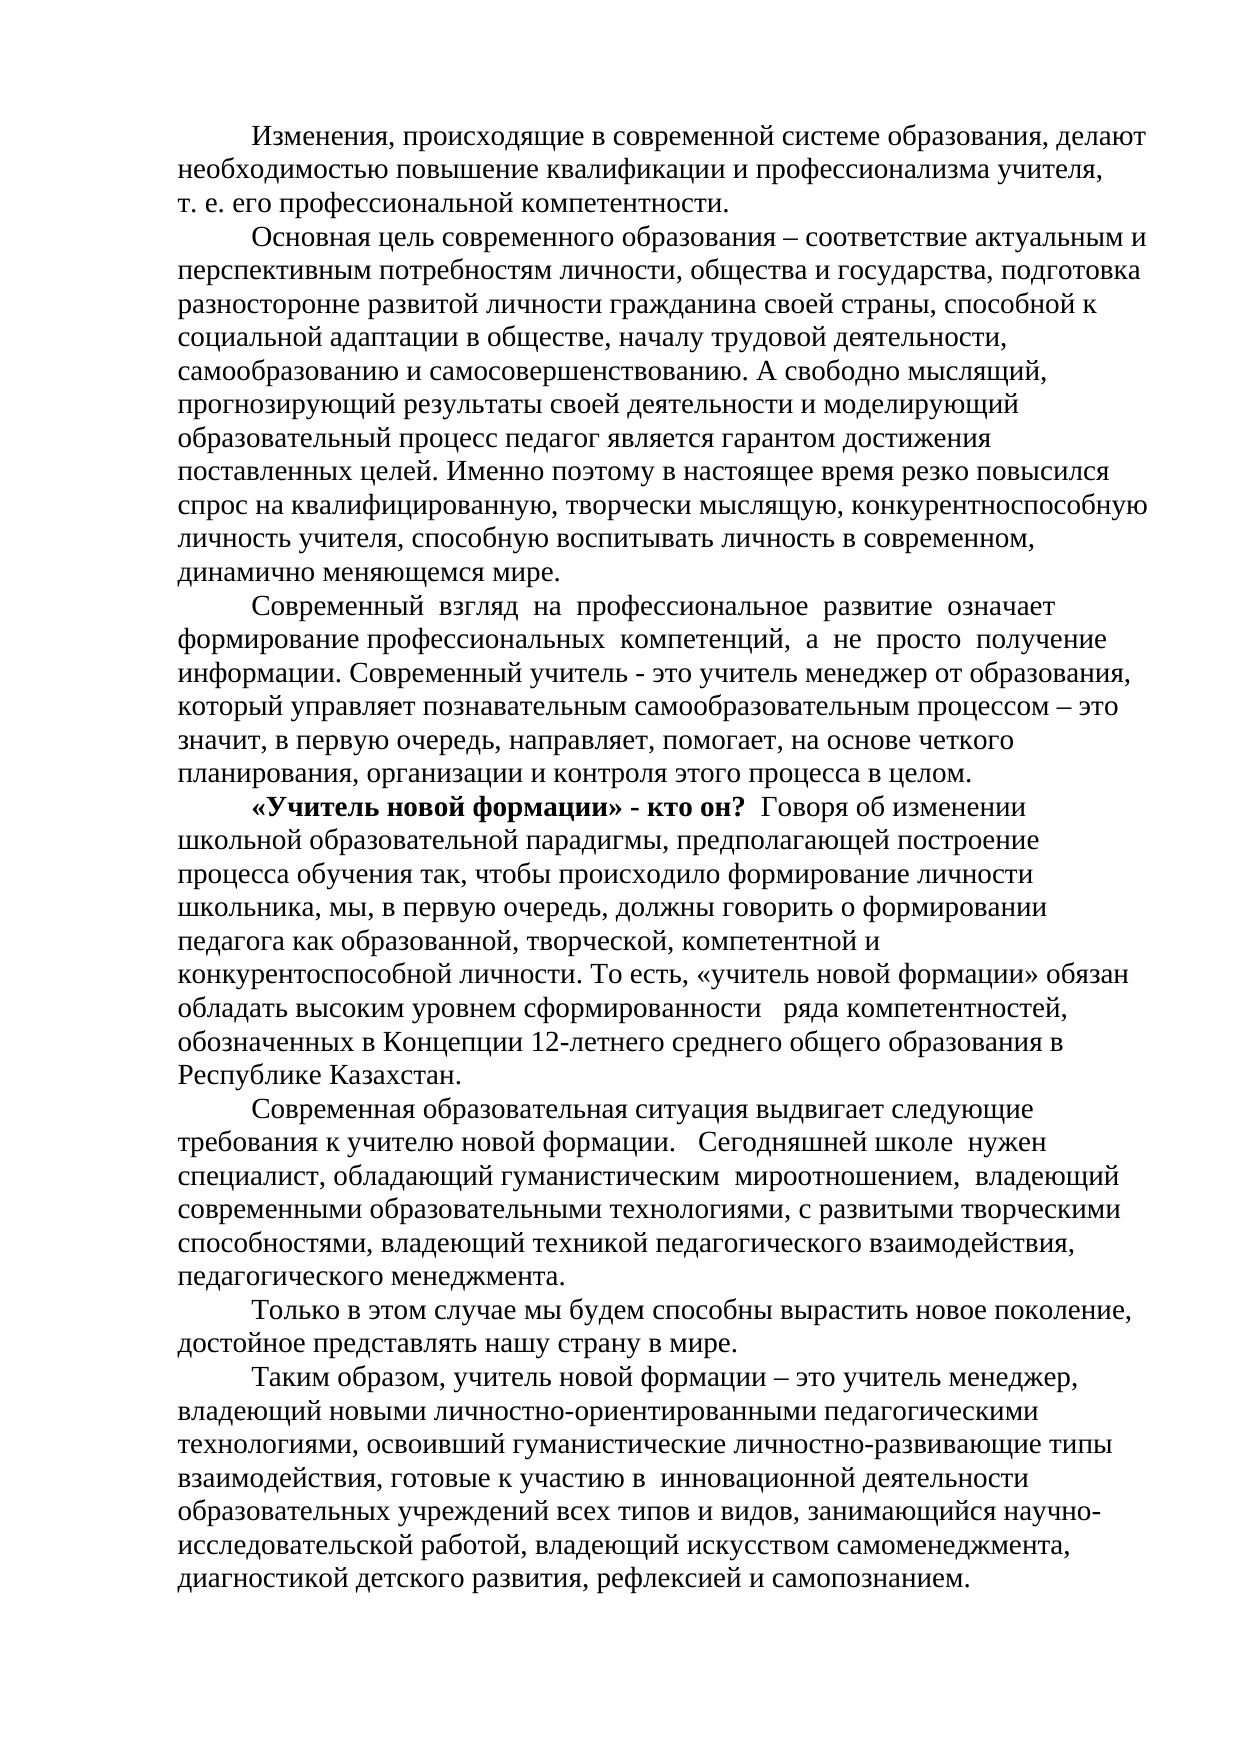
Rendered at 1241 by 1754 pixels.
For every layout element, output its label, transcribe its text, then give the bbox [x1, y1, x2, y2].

text т. е. его профессиональной компетентности. [177, 185, 1152, 219]
text Изменения, происходящие в современной системе образования, делают необходимостью повышение квалификации и профессионализма учителя, [177, 118, 1152, 185]
text Таким образом, учитель новой формации – это учитель менеджер, владеющий новыми личностно-ориентированными педагогическими технологиями, освоивший гуманистические личностно-развивающие типы взаимодействия, готовые к участию в инновационной деятельности образовательных учреждений всех типов и видов, занимающийся научно- [177, 1359, 1152, 1527]
text исследовательской работой, владеющий искусством самоменеджмента, диагностикой детского развития, рефлексией и самопознанием. [177, 1527, 1152, 1594]
text Современная образовательная ситуация выдвигает следующие требования к учителю новой формации. Сегодняшней школе нужен специалист, обладающий гуманистическим мироотношением, владеющий современными образовательными технологиями, с развитыми творческими способностями, владеющий техникой педагогического взаимодействия, педагогического менеджмента. [177, 1091, 1152, 1292]
text «Учитель новой формации» - кто он? Говоря об изменении школьной образовательной парадигмы, предполагающей построение процесса обучения так, чтобы происходило формирование личности школьника, мы, в первую очередь, должны говорить о формировании педагога как образованной, творческой, компетентной и конкурентоспособной личности. То есть, «учитель новой формации» обязан обладать высоким уровнем сформированности ряда компетентностей, обозначенных в Концепции 12-летнего среднего общего образования в Республике Казахстан. [177, 789, 1152, 1091]
text Только в этом случае мы будем способны вырастить новое поколение, достойное представлять нашу страну в мире. [177, 1292, 1152, 1359]
text Современный взгляд на профессиональное развитие означает формирование профессиональных компетенций, а не просто получение информации. Современный учитель - это учитель менеджер от образования, который управляет познавательным самообразовательным процессом – это значит, в первую очередь, направляет, помогает, на основе четкого планирования, организации и контроля этого процесса в целом. [177, 588, 1152, 789]
text Основная цель современного образования – соответствие актуальным и перспективным потребностям личности, общества и государства, подготовка разносторонне развитой личности гражданина своей страны, способной к социальной адаптации в обществе, началу трудовой деятельности, самообразованию и самосовершенствованию. А свободно мыслящий, прогнозирующий результаты своей деятельности и моделирующий образовательный процесс педагог является гарантом достижения поставленных целей. Именно поэтому в настоящее время резко повысился спрос на квалифицированную, творчески мыслящую, конкурентноспособную личность учителя, способную воспитывать личность в современном, динамично меняющемся мире. [177, 219, 1152, 588]
